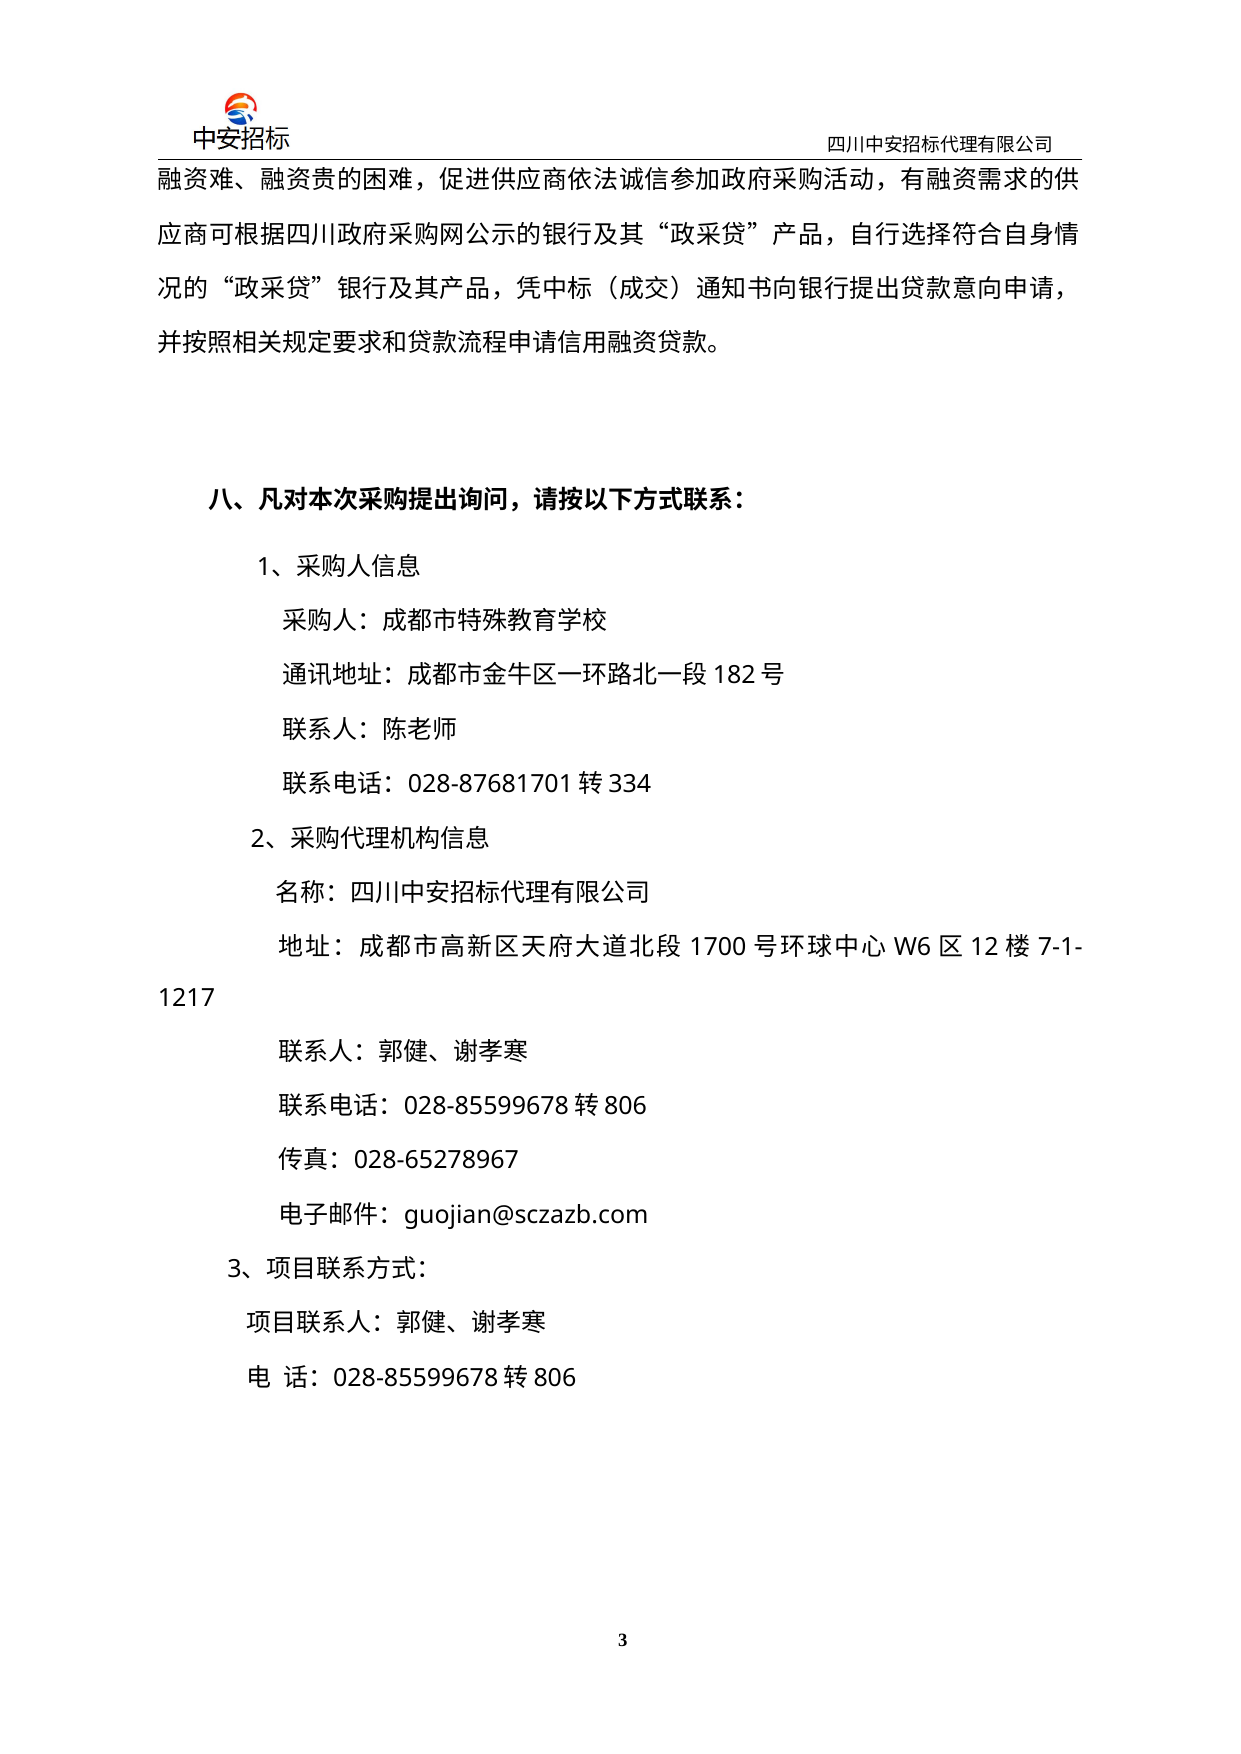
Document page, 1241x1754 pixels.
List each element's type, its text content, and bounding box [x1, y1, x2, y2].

text 联系人：郭健、谢孝寒 [158, 1031, 1082, 1067]
text 采购人：成都市特殊教育学校 [158, 601, 1082, 637]
text 地址：成都市高新区天府大道北段1700号环球中心W6区12楼7-1-1217 [158, 927, 1082, 1014]
text 3、项目联系方式： [158, 1248, 1082, 1285]
text 联系人：陈老师 [158, 709, 1082, 746]
text 2、采购代理机构信息 [158, 818, 1082, 854]
text 传真：028-65278967 [158, 1140, 1082, 1176]
text 联系电话：028-87681701转334 [158, 764, 1082, 800]
text 项目联系人：郭健、谢孝寒 [158, 1303, 1082, 1339]
text 电子邮件：guojian@sczazb.com [158, 1194, 1082, 1230]
picture [187, 88, 291, 152]
text 名称：四川中安招标代理有限公司 [158, 872, 1082, 909]
text 联系电话：028-85599678转806 [158, 1085, 1082, 1122]
text 通讯地址：成都市金牛区一环路北一段182号 [158, 655, 1082, 691]
text 八、凡对本次采购提出询问，请按以下方式联系： [158, 479, 1082, 516]
text 电 话：028-85599678转806 [158, 1357, 1082, 1393]
text 1、采购人信息 [158, 546, 1082, 582]
